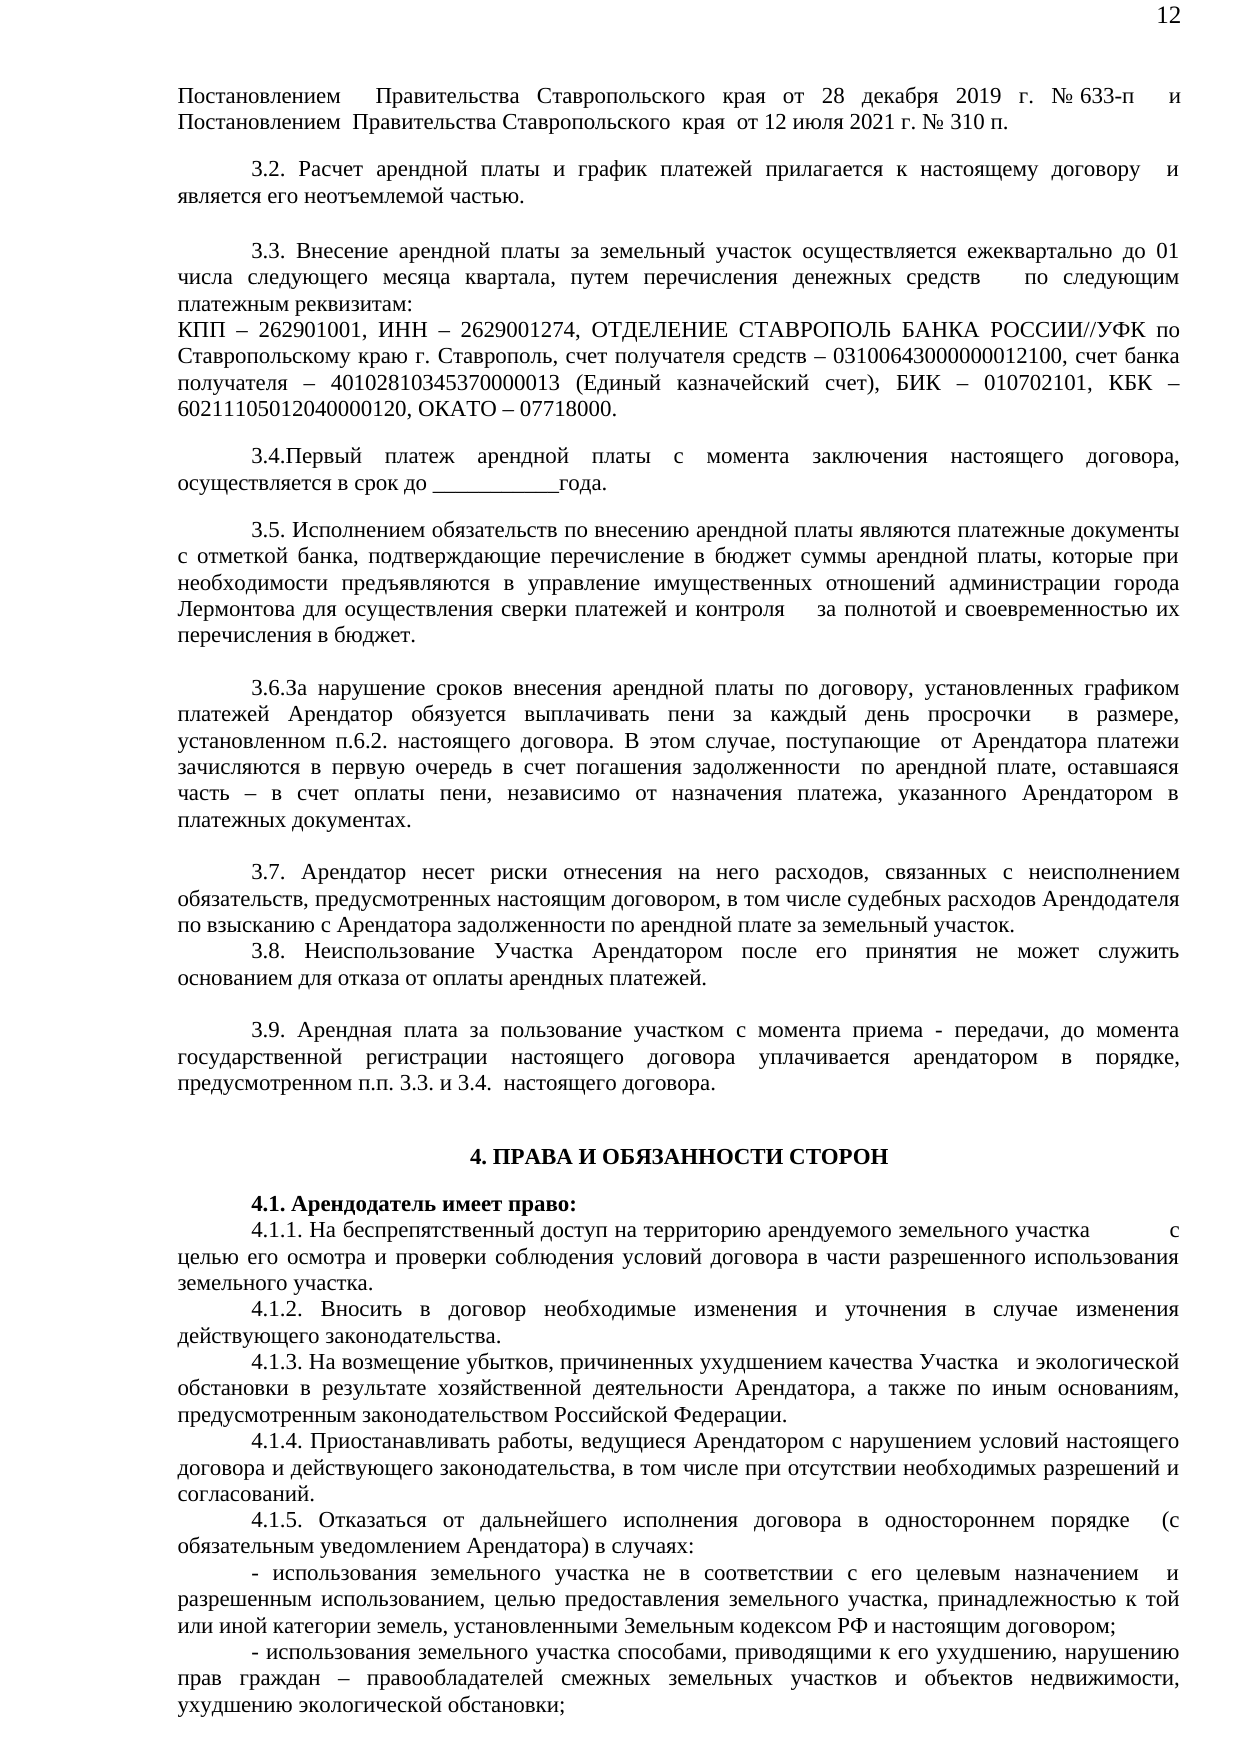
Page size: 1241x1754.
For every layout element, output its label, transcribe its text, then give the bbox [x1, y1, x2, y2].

text 3.2. Расчет арендной платы и график платежей прилагается к настоящему договору и является его неотъемлемой частью. [177, 156, 1181, 208]
text 3.5. Исполнением обязательств по внесению арендной платы являются платежные документы с отметкой банка, подтверждающие перечисление в бюджет суммы арендной платы, которые при необходимости предъявляются в управление имущественных отношений администрации города Лермонтова для осуществления сверки платежей и контроля за полнотой и своевременностью их перечисления в бюджет. [177, 516, 1181, 648]
text 4. ПРАВА И ОБЯЗАННОСТИ СТОРОН [177, 1143, 1181, 1169]
text 4.1.3. На возмещение убытков, причиненных ухудшением качества Участка и экологической обстановки в результате хозяйственной деятельности Арендатора, а также по иным основаниям, предусмотренным законодательством Российской Федерации. [177, 1348, 1181, 1427]
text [177, 82, 1181, 135]
text 4.1.4. Приостанавливать работы, ведущиеся Арендатором с нарушением условий настоящего договора и действующего законодательства, в том числе при отсутствии необходимых разрешений и согласований. [177, 1427, 1181, 1506]
text 3.8. Неиспользование Участка Арендатором после его принятия не может служить основанием для отказа от оплаты арендных платежей. [177, 937, 1181, 990]
text 4.1.5. Отказаться от дальнейшего исполнения договора в одностороннем порядке (с обязательным уведомлением Арендатора) в случаях: [177, 1506, 1181, 1559]
text 3.6.За нарушение сроков внесения арендной платы по договору, установленных графиком платежей Арендатор обязуется выплачивать пени за каждый день просрочки в размере, установленном п.6.2. настоящего договора. В этом случае, поступающие от Арендатора платежи зачисляются в первую очередь в счет погашения задолженности по арендной плате, оставшаяся часть – в счет оплаты пени, независимо от назначения платежа, указанного Арендатором в платежных документах. [177, 674, 1181, 832]
text 4.1. Арендодатель имеет право: [177, 1190, 1181, 1216]
text 3.3. Внесение арендной платы за земельный участок осуществляется ежеквартально до 01 числа следующего месяца квартала, путем перечисления денежных средств по следующим платежным реквизитам: [177, 237, 1181, 316]
text - использования земельного участка не в соответствии с его целевым назначением и разрешенным использованием, целью предоставления земельного участка, принадлежностью к той или иной категории земель, установленными Земельным кодексом РФ и настоящим договором; [177, 1559, 1181, 1638]
text 3.9. Арендная плата за пользование участком с момента приема - передачи, до момента государственной регистрации настоящего договора уплачивается арендатором в порядке, предусмотренном п.п. 3.3. и 3.4. настоящего договора. [177, 1017, 1181, 1096]
text 4.1.1. На беспрепятственный доступ на территорию арендуемого земельного участка с целью его осмотра и проверки соблюдения условий договора в части разрешенного использования земельного участка. [177, 1216, 1181, 1295]
text 3.7. Арендатор несет риски отнесения на него расходов, связанных с неисполнением обязательств, предусмотренных настоящим договором, в том числе судебных расходов Арендодателя по взысканию с Арендатора задолженности по арендной плате за земельный участок. [177, 858, 1181, 937]
text - использования земельного участка способами, приводящими к его ухудшению, нарушению прав граждан – правообладателей смежных земельных участков и объектов недвижимости, ухудшению экологической обстановки; [177, 1638, 1181, 1717]
text 4.1.2. Вносить в договор необходимые изменения и уточнения в случае изменения действующего законодательства. [177, 1295, 1181, 1348]
text 3.4.Первый платеж арендной платы с момента заключения настоящего договора, осуществляется в срок до ___________года. [177, 442, 1181, 495]
text КПП – 262901001, ИНН – 2629001274, ОТДЕЛЕНИЕ СТАВРОПОЛЬ БАНКА РОССИИ//УФК по Ставропольскому краю г. Ставрополь, счет получателя средств – 03100643000000012100, счет банка получателя – 40102810345370000013 (Единый казначейский счет), БИК – 010702101, КБК – 60211105012040000120, ОКАТО – 07718000. [177, 316, 1181, 421]
